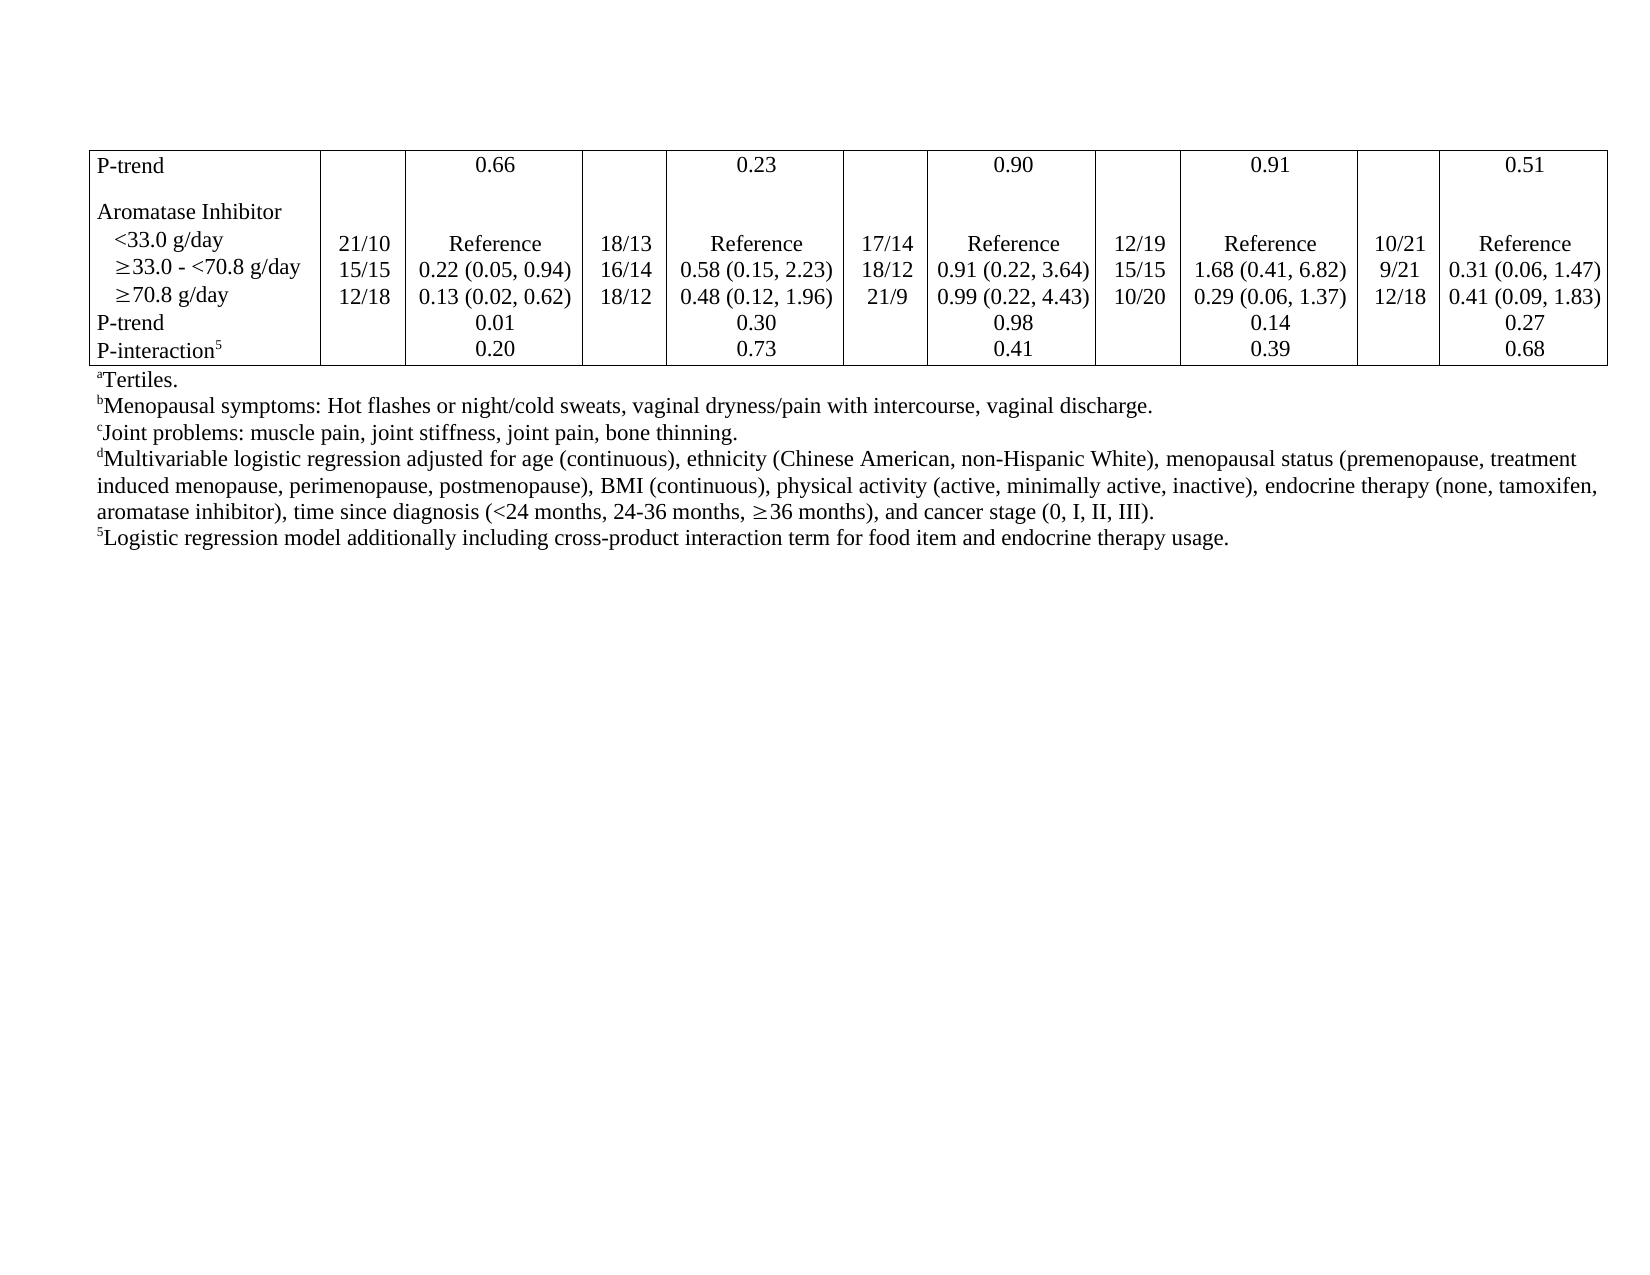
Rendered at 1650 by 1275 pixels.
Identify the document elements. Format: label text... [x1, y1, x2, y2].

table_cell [1181, 151, 1357, 365]
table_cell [406, 151, 582, 365]
table_cell aTertiles. bMenopausal symptoms: Hot flashes or night/cold sweats, vaginal dryness/pain with intercourse, vaginal discharge. cJoint problems: muscle pain, joint stiffness, joint pain, bone thinning. dMultivariable logistic regression adjusted for age (continuous), ethnicity (Chinese American, non-Hispanic White), menopausal status (premenopause, treatment induced menopause, perimenopause, postmenopause), BMI (continuous), physical activity (active, minimally active, inactive), endocrine therapy (none, tamoxifen, aromatase inhibitor), time since diagnosis (<24 months, 24-36 months, 36 months), and cancer stage (0, I, II, III). 5Logistic regression model additionally including cross-product interaction term for food item and endocrine therapy usage. [89, 366, 1607, 551]
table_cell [583, 151, 666, 365]
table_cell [90, 151, 320, 365]
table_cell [928, 151, 1095, 365]
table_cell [667, 151, 843, 365]
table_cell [844, 151, 927, 365]
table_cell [1096, 151, 1180, 365]
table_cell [1440, 151, 1607, 365]
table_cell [1358, 151, 1439, 365]
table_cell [321, 151, 405, 365]
